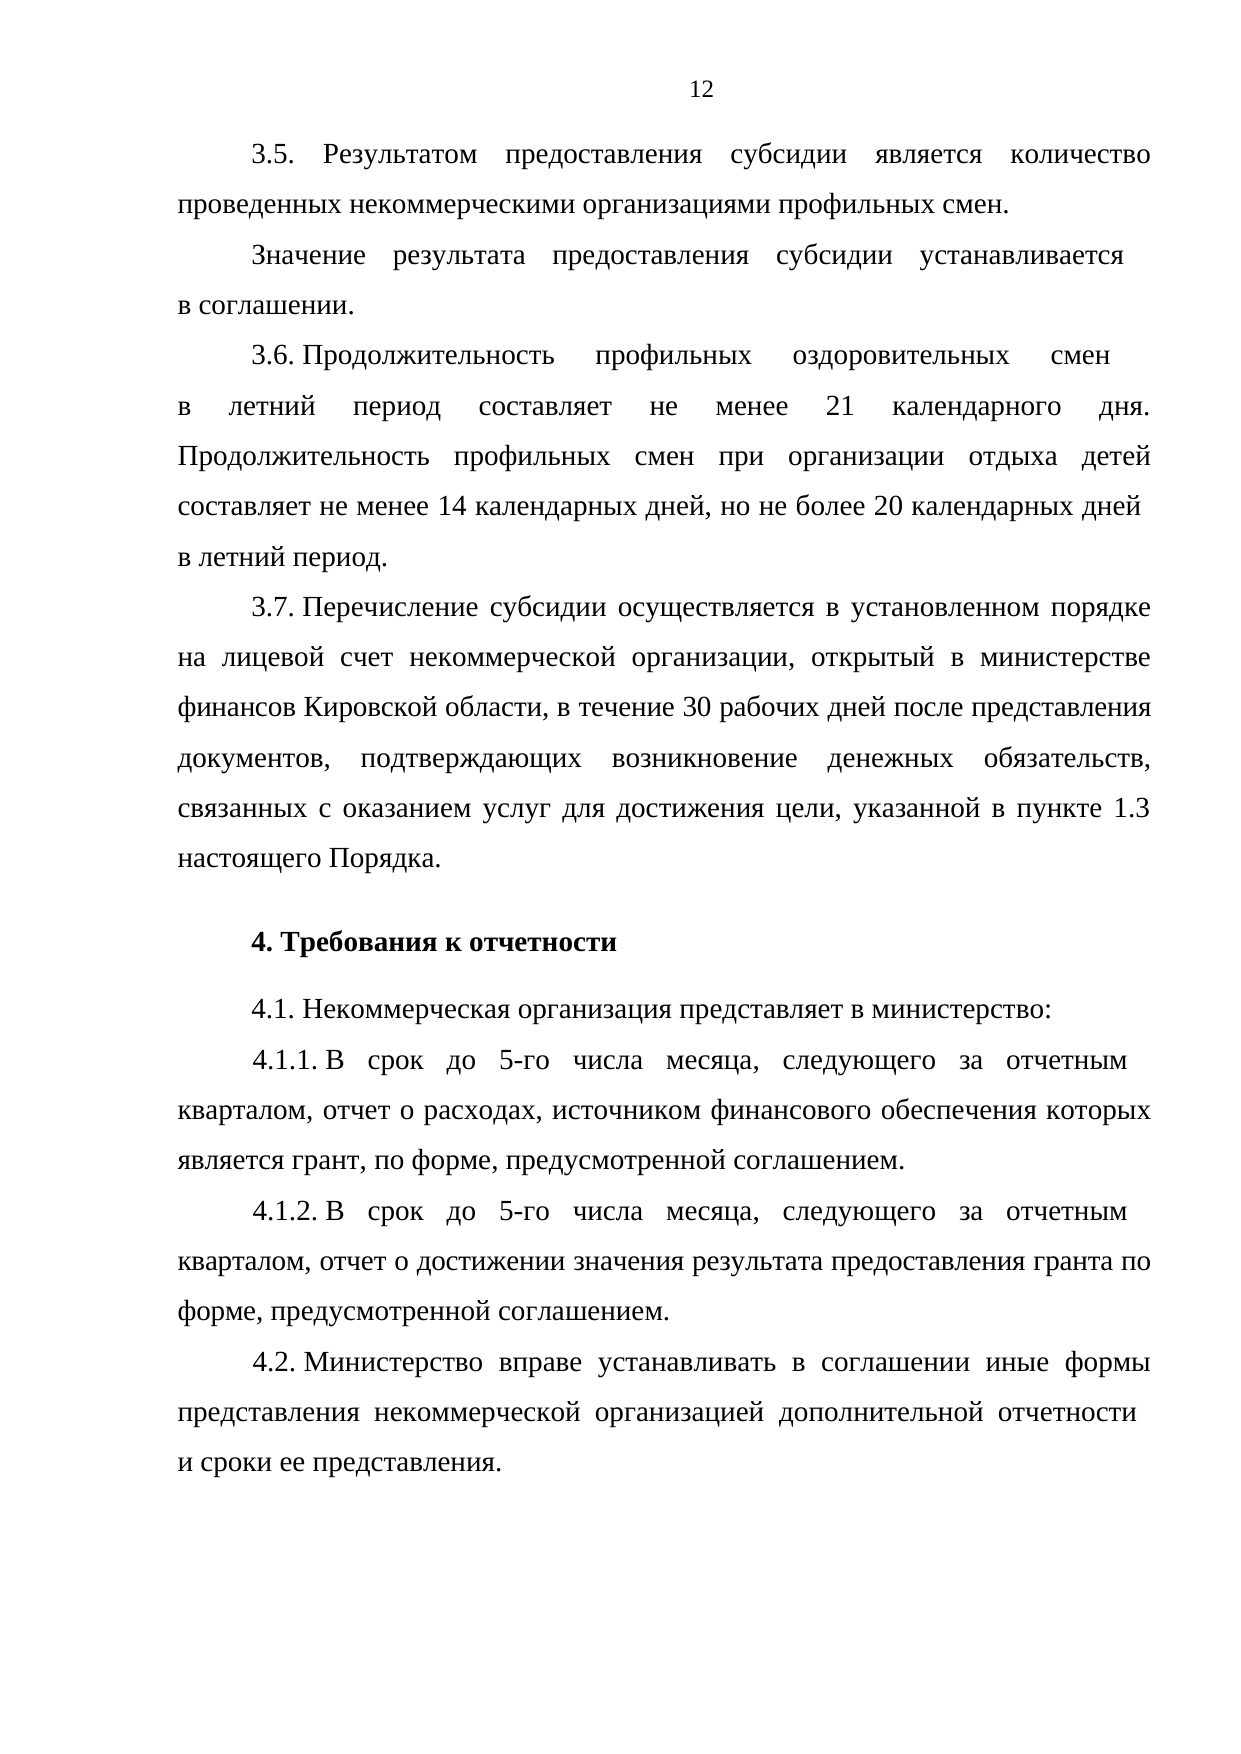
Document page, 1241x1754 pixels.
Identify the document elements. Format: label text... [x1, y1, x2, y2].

text 3.6. Продолжительность профильных оздоровительных смен в летний период составляет не менее 21 календарного дня. Продолжительность профильных смен при организации отдыха детей составляет не менее 14 календарных дней, но не более 20 календарных дней в летний период. [177, 337, 1152, 572]
text 3.5. Результатом предоставления субсидии является количество проведенных некоммерческими организациями профильных смен. [177, 136, 1152, 220]
text 4.1.1. В срок до 5-го числа месяца, следующего за отчетным кварталом, отчет о расходах, источником финансового обеспечения которых является грант, по форме, предусмотренной соглашением. [177, 1042, 1152, 1176]
text Значение результата предоставления субсидии устанавливается в соглашении. [177, 237, 1152, 321]
text 3.7. Перечисление субсидии осуществляется в установленном порядке на лицевой счет некоммерческой организации, открытый в министерстве финансов Кировской области, в течение 30 рабочих дней после представления документов, подтверждающих возникновение денежных обязательств, связанных с оказанием услуг для достижения цели, указанной в пункте 1.3 настоящего Порядка. [177, 589, 1152, 874]
text 4.1. Некоммерческая организация представляет в министерство: [177, 991, 1152, 1025]
text 4.1.2. В срок до 5-го числа месяца, следующего за отчетным кварталом, отчет о достижении значения результата предоставления гранта по форме, предусмотренной соглашением. [177, 1193, 1152, 1327]
text 4.2. Министерство вправе устанавливать в соглашении иные формы представления некоммерческой организацией дополнительной отчетности и сроки ее представления. [177, 1344, 1152, 1478]
text 4. Требования к отчетности [177, 924, 1152, 958]
